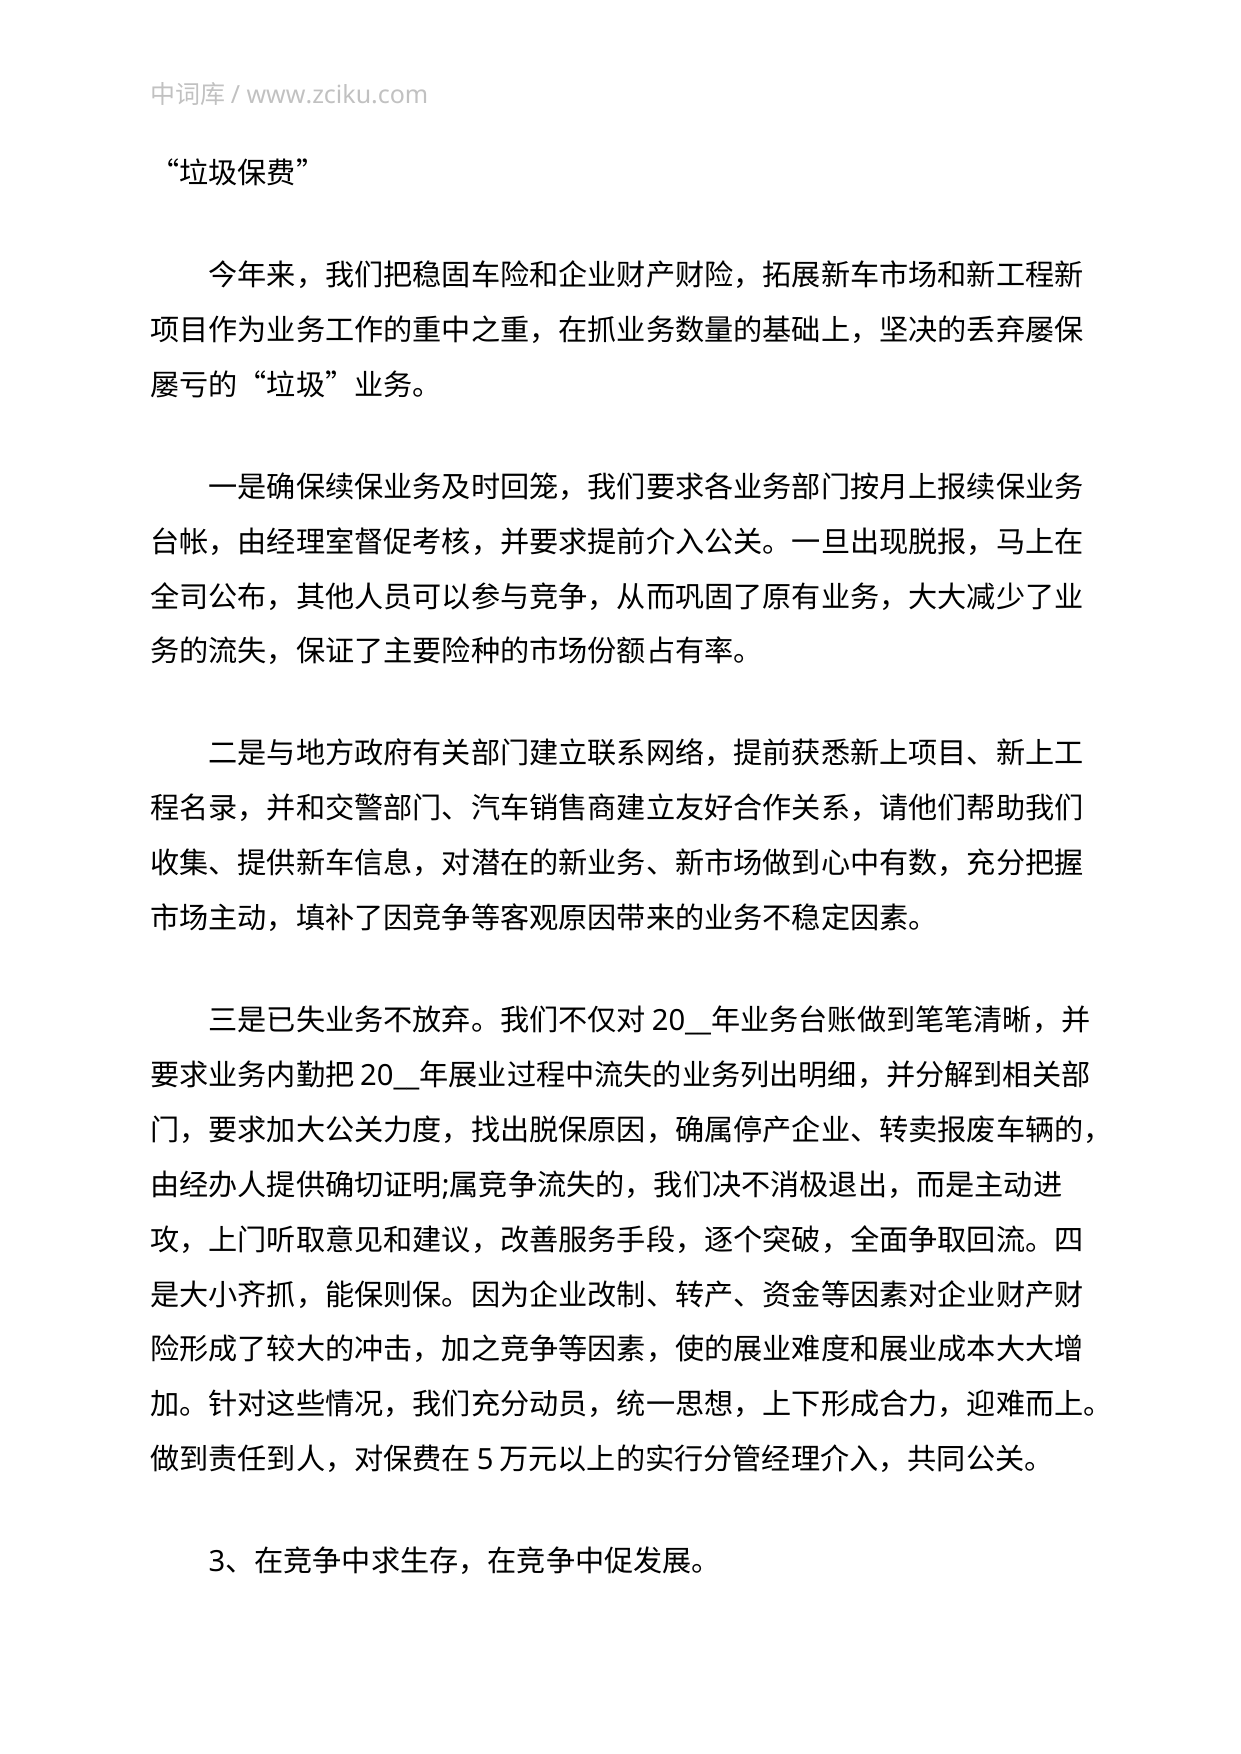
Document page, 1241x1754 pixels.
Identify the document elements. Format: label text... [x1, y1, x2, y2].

text 一是确保续保业务及时回笼，我们要求各业务部门按月上报续保业务台帐，由经理室督促考核，并要求提前介入公关。一旦出现脱报，马上在全司公布，其他人员可以参与竞争，从而巩固了原有业务，大大减少了业务的流失，保证了主要险种的市场份额占有率。 [150, 463, 1090, 670]
text 3、在竞争中求生存，在竞争中促发展。 [150, 1538, 1090, 1580]
text 二是与地方政府有关部门建立联系网络，提前获悉新上项目、新上工程名录，并和交警部门、汽车销售商建立友好合作关系，请他们帮助我们收集、提供新车信息，对潜在的新业务、新市场做到心中有数，充分把握市场主动，填补了因竞争等客观原因带来的业务不稳定因素。 [150, 730, 1090, 937]
text 三是已失业务不放弃。我们不仅对20__年业务台账做到笔笔清晰，并要求业务内勤把20__年展业过程中流失的业务列出明细，并分解到相关部门，要求加大公关力度，找出脱保原因，确属停产企业、转卖报废车辆的，由经办人提供确切证明;属竞争流失的，我们决不消极退出，而是主动进攻，上门听取意见和建议，改善服务手段，逐个突破，全面争取回流。四是大小齐抓，能保则保。因为企业改制、转产、资金等因素对企业财产财险形成了较大的冲击，加之竞争等因素，使的展业难度和展业成本大大增加。针对这些情况，我们充分动员，统一思想，上下形成合力，迎难而上。做到责任到人，对保费在5万元以上的实行分管经理介入，共同公关。 [150, 996, 1090, 1478]
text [150, 150, 1090, 192]
text 今年来，我们把稳固车险和企业财产财险，拓展新车市场和新工程新项目作为业务工作的重中之重，在抓业务数量的基础上，坚决的丢弃屡保屡亏的“垃圾”业务。 [150, 252, 1090, 404]
